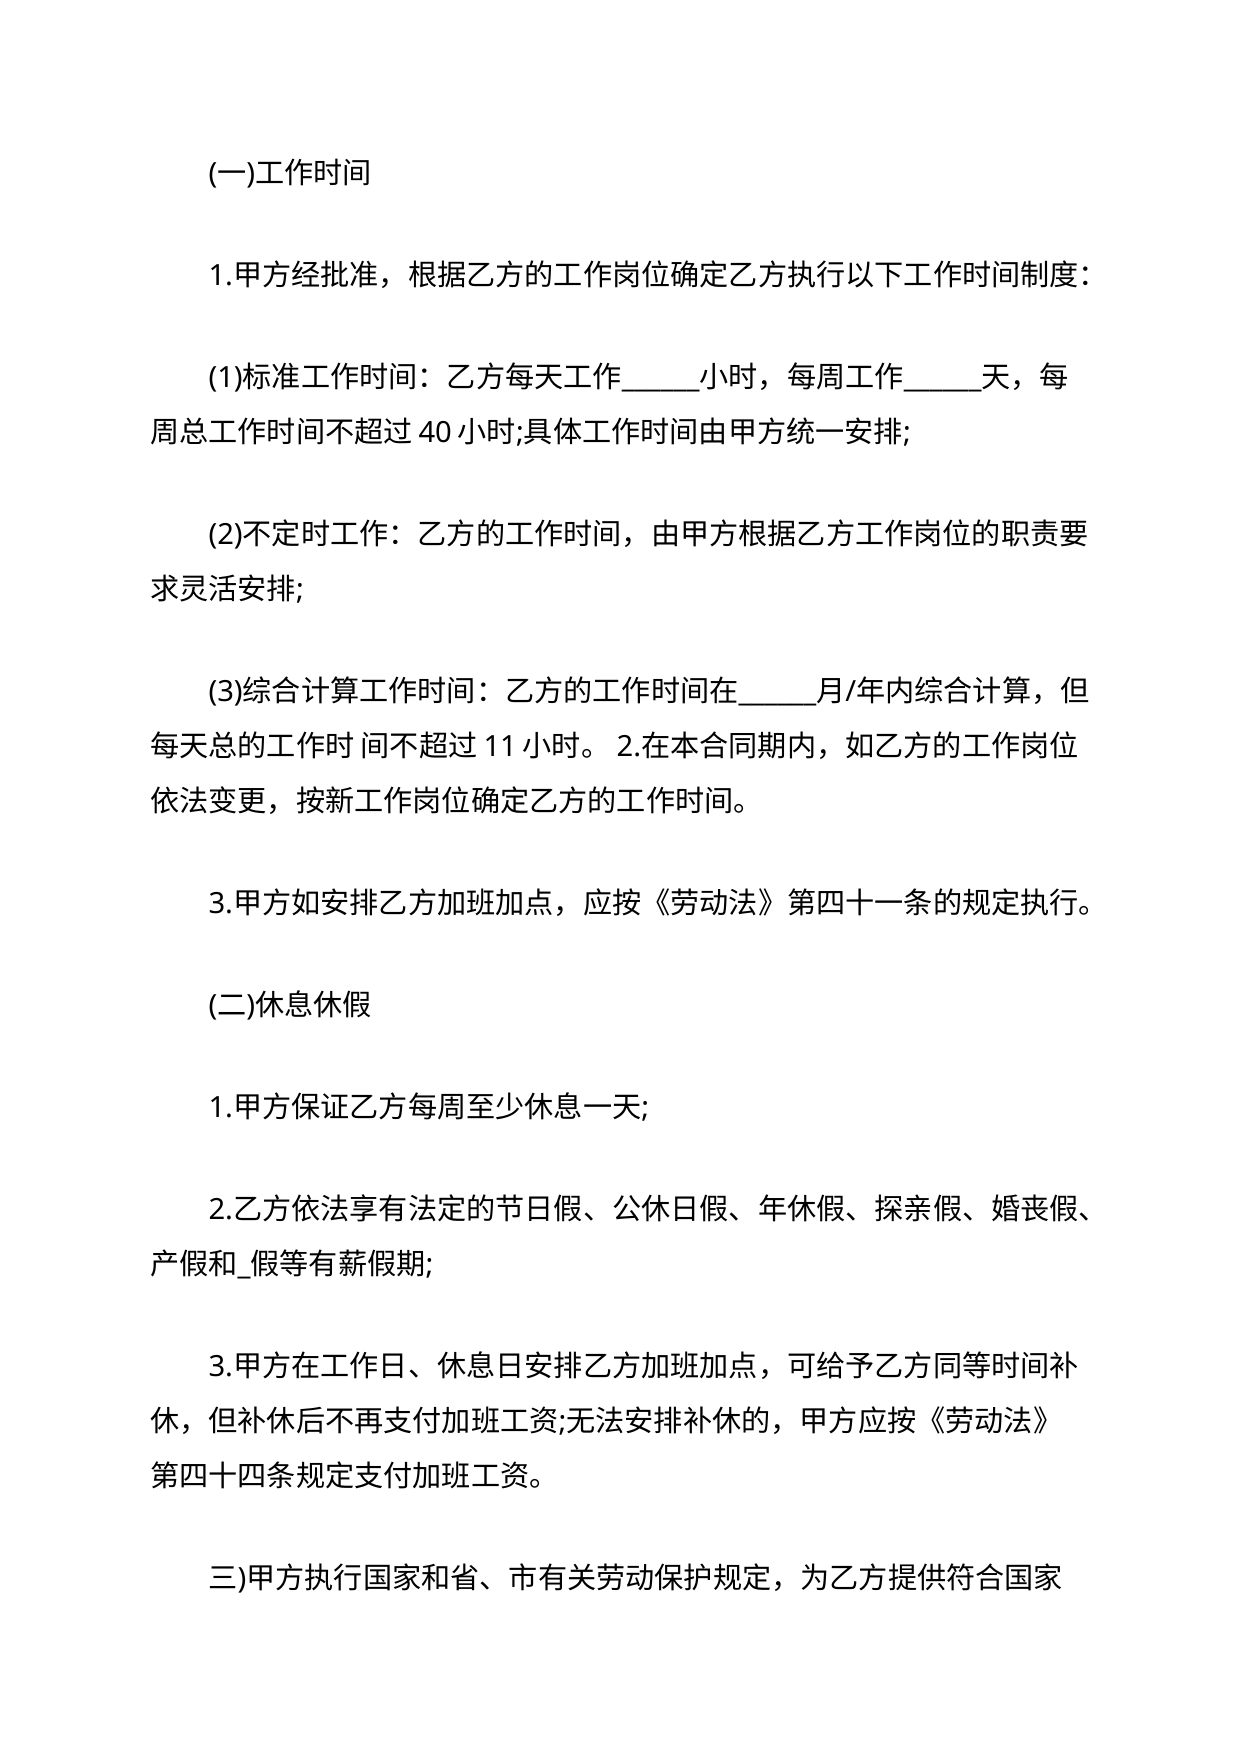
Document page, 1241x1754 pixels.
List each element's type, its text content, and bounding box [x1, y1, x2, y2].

text (一)工作时间 [150, 150, 1090, 192]
text (2)不定时工作：乙方的工作时间，由甲方根据乙方工作岗位的职责要求灵活安排; [150, 511, 1090, 608]
text (二)休息休假 [150, 982, 1090, 1024]
text (3)综合计算工作时间：乙方的工作时间在______月/年内综合计算，但每天总的工作时 间不超过11小时。 2.在本合同期内，如乙方的工作岗位依法变更，按新工作岗位确定乙方的工作时间。 [150, 668, 1090, 820]
text 1.甲方经批准，根据乙方的工作岗位确定乙方执行以下工作时间制度： [150, 252, 1090, 294]
text 1.甲方保证乙方每周至少休息一天; [150, 1084, 1090, 1126]
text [150, 1554, 1090, 1597]
text 3.甲方在工作日、休息日安排乙方加班加点，可给予乙方同等时间补休，但补休后不再支付加班工资;无法安排补休的，甲方应按《劳动法》第四十四条规定支付加班工资。 [150, 1343, 1090, 1495]
text 2.乙方依法享有法定的节日假、公休日假、年休假、探亲假、婚丧假、产假和_假等有薪假期; [150, 1186, 1090, 1283]
text 3.甲方如安排乙方加班加点，应按《劳动法》第四十一条的规定执行。 [150, 880, 1090, 922]
text (1)标准工作时间：乙方每天工作______小时，每周工作______天，每周总工作时间不超过40小时;具体工作时间由甲方统一安排; [150, 354, 1090, 451]
